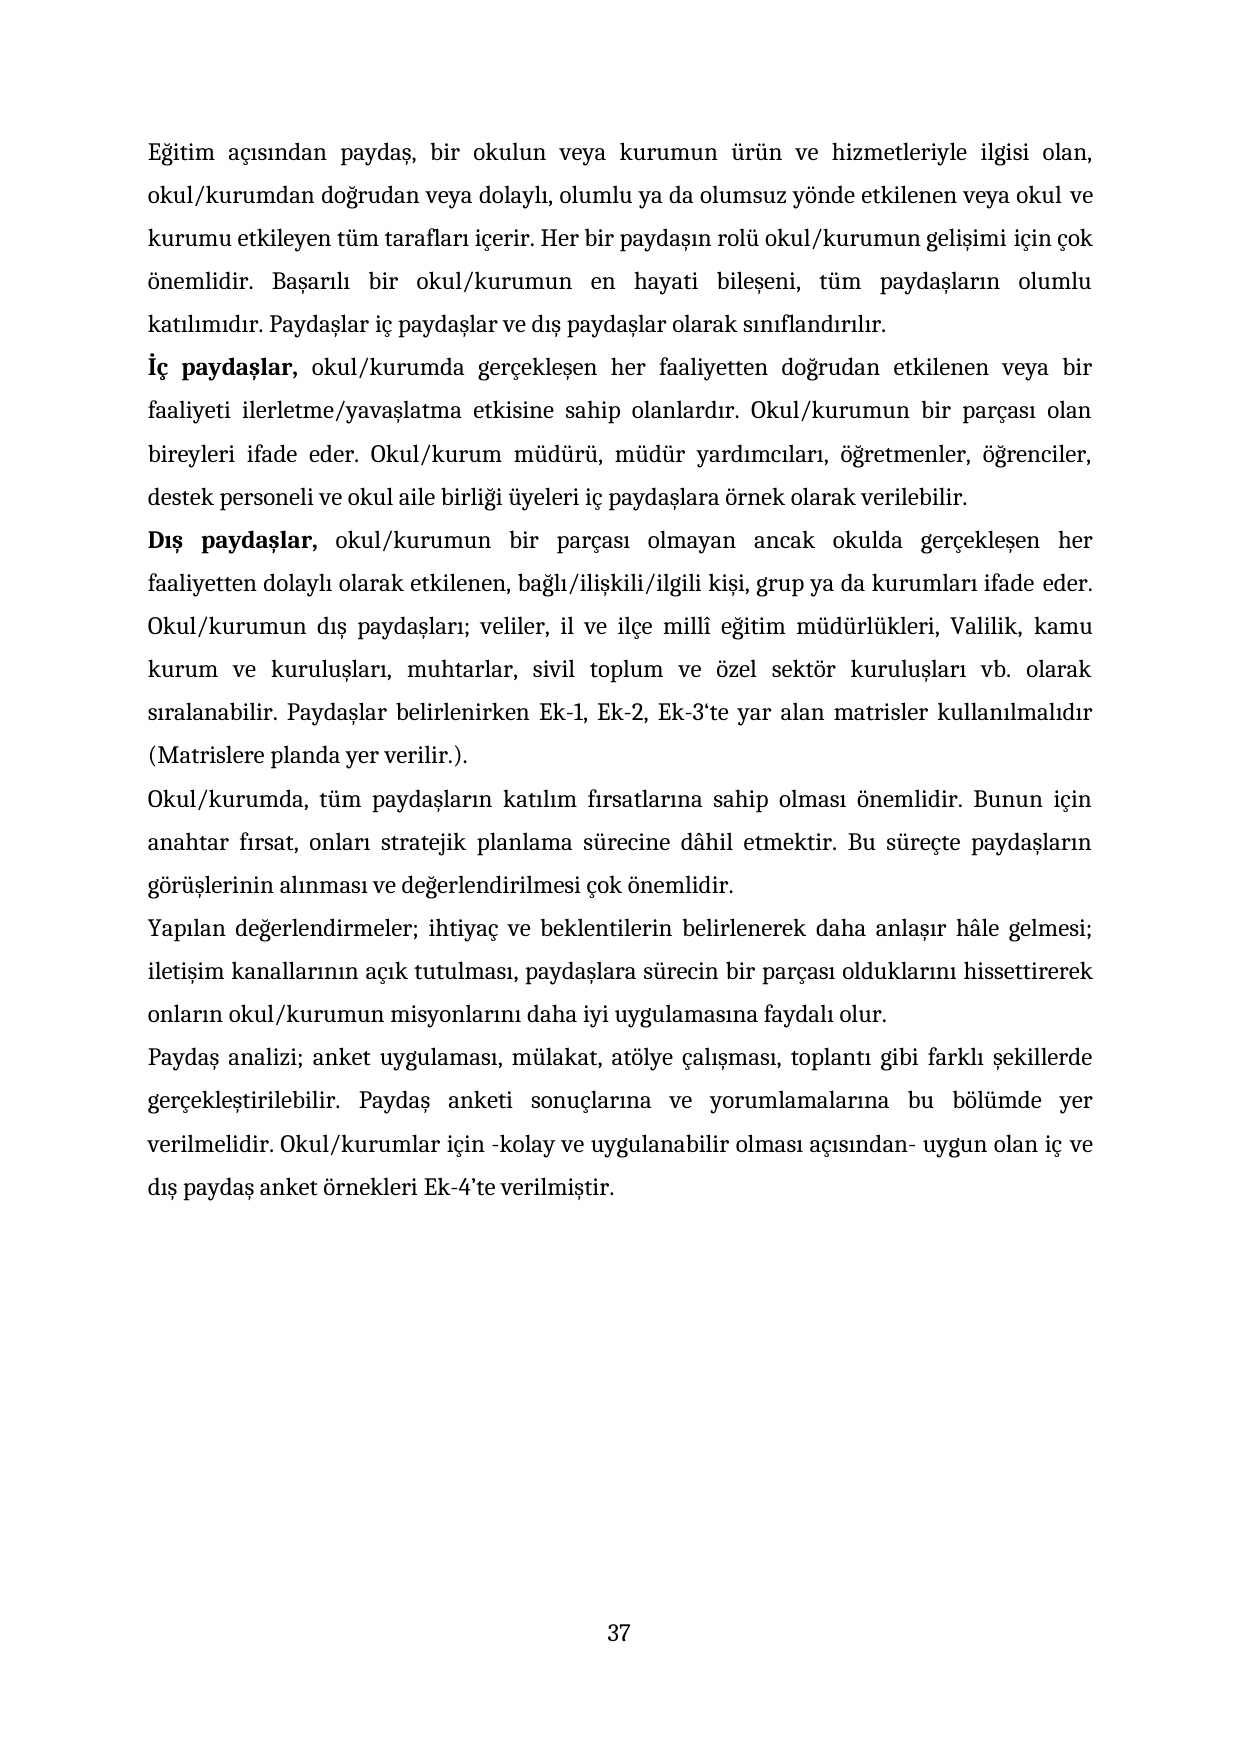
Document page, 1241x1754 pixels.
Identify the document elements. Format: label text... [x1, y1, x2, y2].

text İç paydaşlar, okul/kurumda gerçekleşen her faaliyetten doğrudan etkilenen veya bir faaliyeti ilerletme/yavaşlatma etkisine sahip olanlardır. Okul/kurumun bir parçası olan bireyleri ifade eder. Okul/kurum müdürü, müdür yardımcıları, öğretmenler, öğrenciler, destek personeli ve okul aile birliği üyeleri iç paydaşlara örnek olarak verilebilir. [148, 353, 1093, 511]
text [148, 137, 1093, 339]
text Okul/kurumda, tüm paydaşların katılım fırsatlarına sahip olması önemlidir. Bunun için anahtar fırsat, onları stratejik planlama sürecine dâhil etmektir. Bu süreçte paydaşların görüşlerinin alınması ve değerlendirilmesi çok önemlidir. [148, 784, 1093, 899]
text Paydaş analizi; anket uygulaması, mülakat, atölye çalışması, toplantı gibi farklı şekillerde gerçekleştirilebilir. Paydaş anketi sonuçlarına ve yorumlamalarına bu bölümde yer verilmelidir. Okul/kurumlar için -kolay ve uygulanabilir olması açısından- uygun olan iç ve dış paydaş anket örnekleri Ek-4’te verilmiştir. [148, 1043, 1093, 1201]
text Yapılan değerlendirmeler; ihtiyaç ve beklentilerin belirlenerek daha anlaşır hâle gelmesi; iletişim kanallarının açık tutulması, paydaşlara sürecin bir parçası olduklarını hissettirerek onların okul/kurumun misyonlarını daha iyi uygulamasına faydalı olur. [148, 914, 1093, 1029]
text Dış paydaşlar, okul/kurumun bir parçası olmayan ancak okulda gerçekleşen her faaliyetten dolaylı olarak etkilenen, bağlı/ilişkili/ilgili kişi, grup ya da kurumları ifade eder. Okul/kurumun dış paydaşları; veliler, il ve ilçe millî eğitim müdürlükleri, Valilik, kamu kurum ve kuruluşları, muhtarlar, sivil toplum ve özel sektör kuruluşları vb. olarak sıralanabilir. Paydaşlar belirlenirken Ek-1, Ek-2, Ek-3‘te yar alan matrisler kullanılmalıdır (Matrislere planda yer verilir.). [148, 526, 1093, 770]
